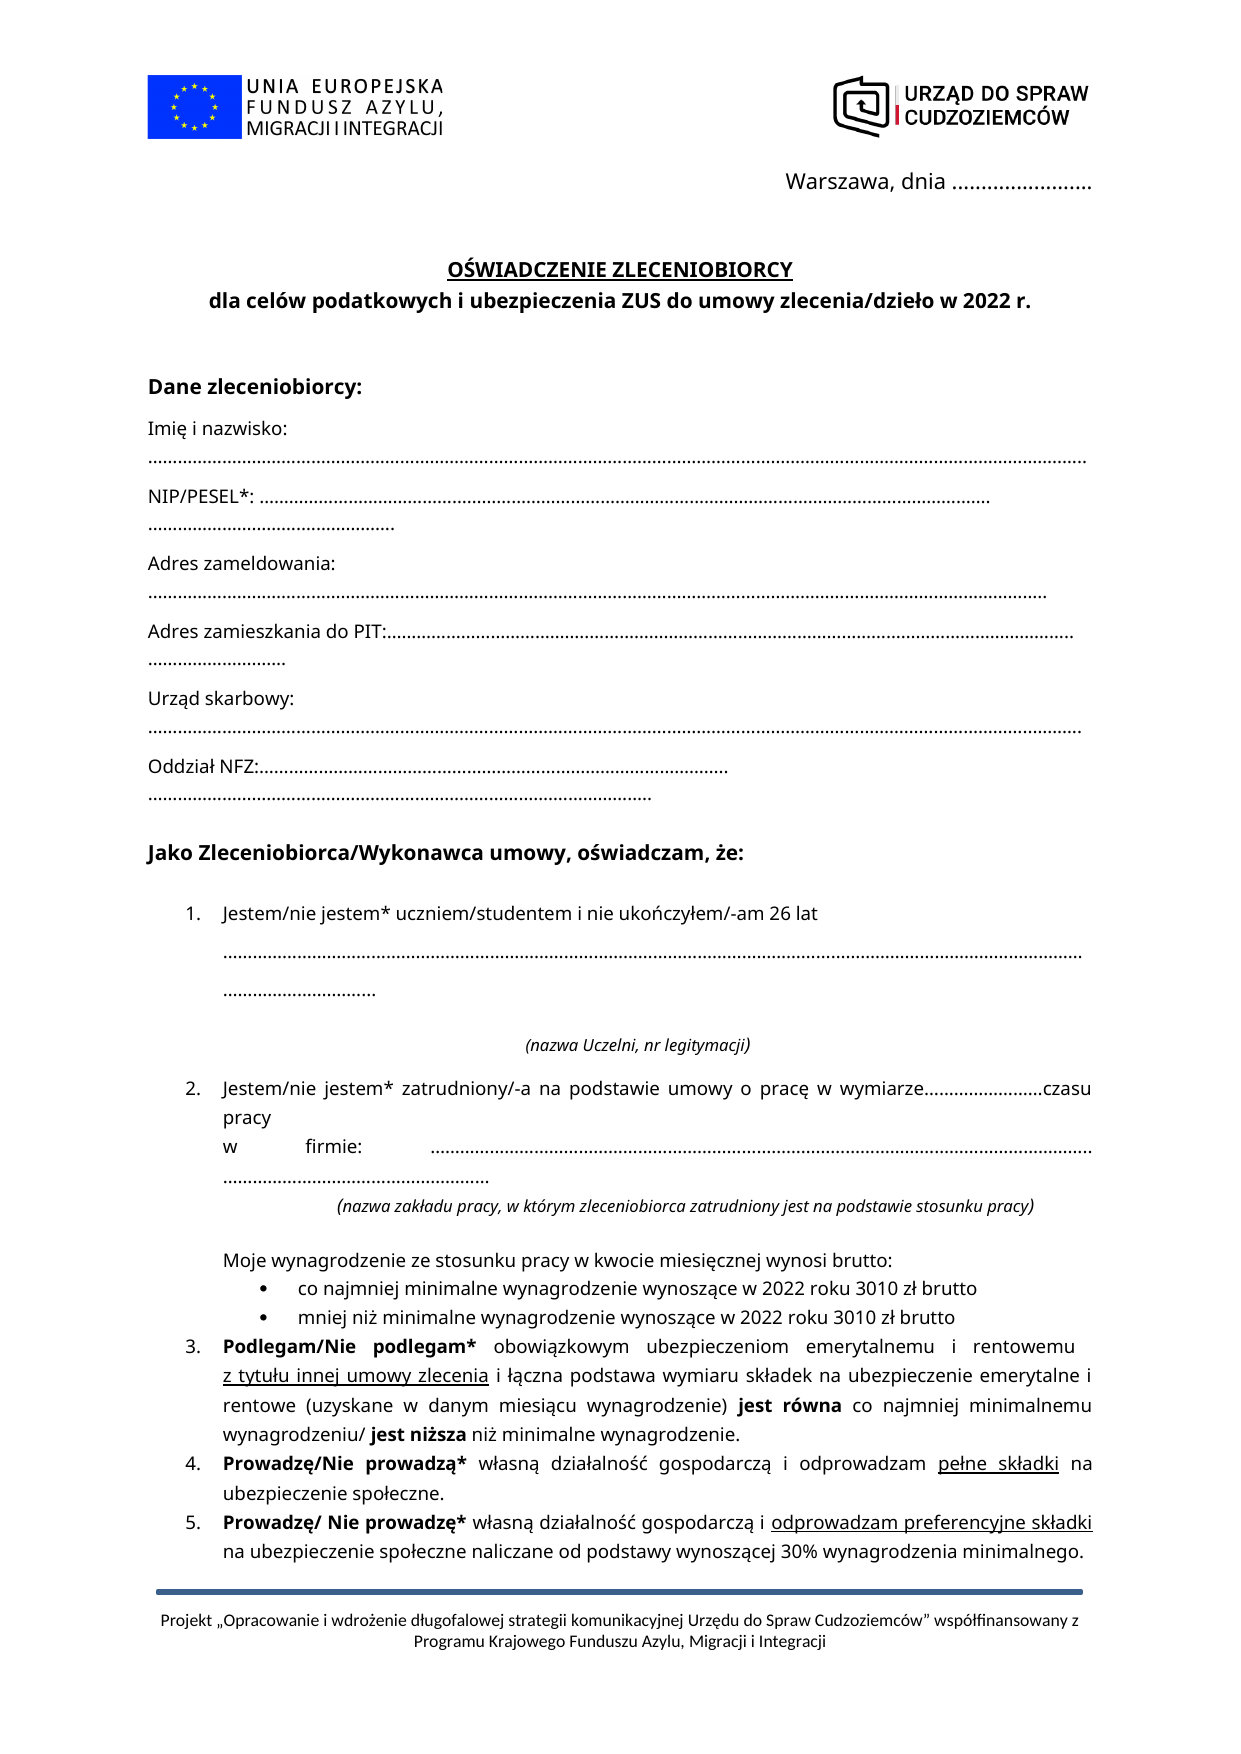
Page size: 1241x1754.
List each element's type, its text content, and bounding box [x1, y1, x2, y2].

list Moje wynagrodzenie ze stosunku pracy w kwocie miesięcznej wynosi brutto: [223, 1247, 1092, 1273]
text Adres zamieszkania do PIT:…………………………………..……………………………………………………………………………………..………………………. [148, 618, 1092, 671]
list Podlegam/Nie podlegam* obowiązkowym ubezpieczeniom emerytalnemu i rentowemu z tytułu innej umowy zlecenia i łączna podstawa wymiaru składek na ubezpieczenie emerytalne i rentowe (uzyskane w danym miesiącu wynagrodzenie) jest równa co najmniej minimalnemu wynagrodzeniu/ jest niższa niż minimalne wynagrodzenie. [185, 1333, 1092, 1447]
list mniej niż minimalne wynagrodzenie wynoszące w 2022 roku 3010 zł brutto [260, 1304, 1092, 1330]
text (nazwa Uczelni, nr legitymacji) [185, 1031, 1092, 1057]
list Jestem/nie jestem* zatrudniony/-a na podstawie umowy o pracę w wymiarze……………………czasu pracy w firmie: ……………………………………………………………………………………………………………………..……………………………………………… [185, 1075, 1092, 1189]
list Prowadzę/ Nie prowadzę* własną działalność gospodarczą i odprowadzam preferencyjne składki na ubezpieczenie społeczne naliczane od podstawy wynoszącej 30% wynagrodzenia minimalnego. [185, 1509, 1092, 1564]
text Dane zleceniobiorcy: [148, 372, 1092, 401]
picture [828, 73, 1093, 139]
text OŚWIADCZENIE ZLECENIOBIORCY [148, 255, 1092, 284]
list co najmniej minimalne wynagrodzenie wynoszące w 2022 roku 3010 zł brutto [260, 1275, 1092, 1300]
list ………………………………………………………………………………………………………………………………………………………………………………….... [223, 938, 1092, 1002]
text Adres zameldowania:……………………………………………………………………………………………………………………………………………………………….. [148, 550, 1092, 603]
text NIP/PESEL*: ………………………………………………………………………………………………………………………………….………………………….………………. [148, 483, 1092, 536]
text Jako Zleceniobiorca/Wykonawca umowy, oświadczam, że: [148, 838, 1092, 867]
list (nazwa zakładu pracy, w którym zleceniobiorca zatrudniony jest na podstawie stosunku pracy) [281, 1192, 1092, 1218]
picture [147, 75, 443, 139]
text Urząd skarbowy: ……………………………………………………………………………………………………………………………………………………………..………. [148, 685, 1092, 738]
text Oddział NFZ:…………………………………………………………………………………..………………………………………………………………………….…………….. [148, 753, 1092, 806]
text dla celów podatkowych i ubezpieczenia ZUS do umowy zlecenia/dzieło w 2022 r. [148, 286, 1092, 314]
list Prowadzę/Nie prowadzą* własną działalność gospodarczą i odprowadzam pełne składki na ubezpieczenie społeczne. [185, 1451, 1092, 1505]
list Jestem/nie jestem* uczniem/studentem i nie ukończyłem/-am 26 lat [185, 900, 1092, 925]
text Imię i nazwisko: …………………………………………………………………………………………………………………………………………………………………..….. [148, 415, 1092, 468]
text Warszawa, dnia ........................ [148, 166, 1092, 196]
